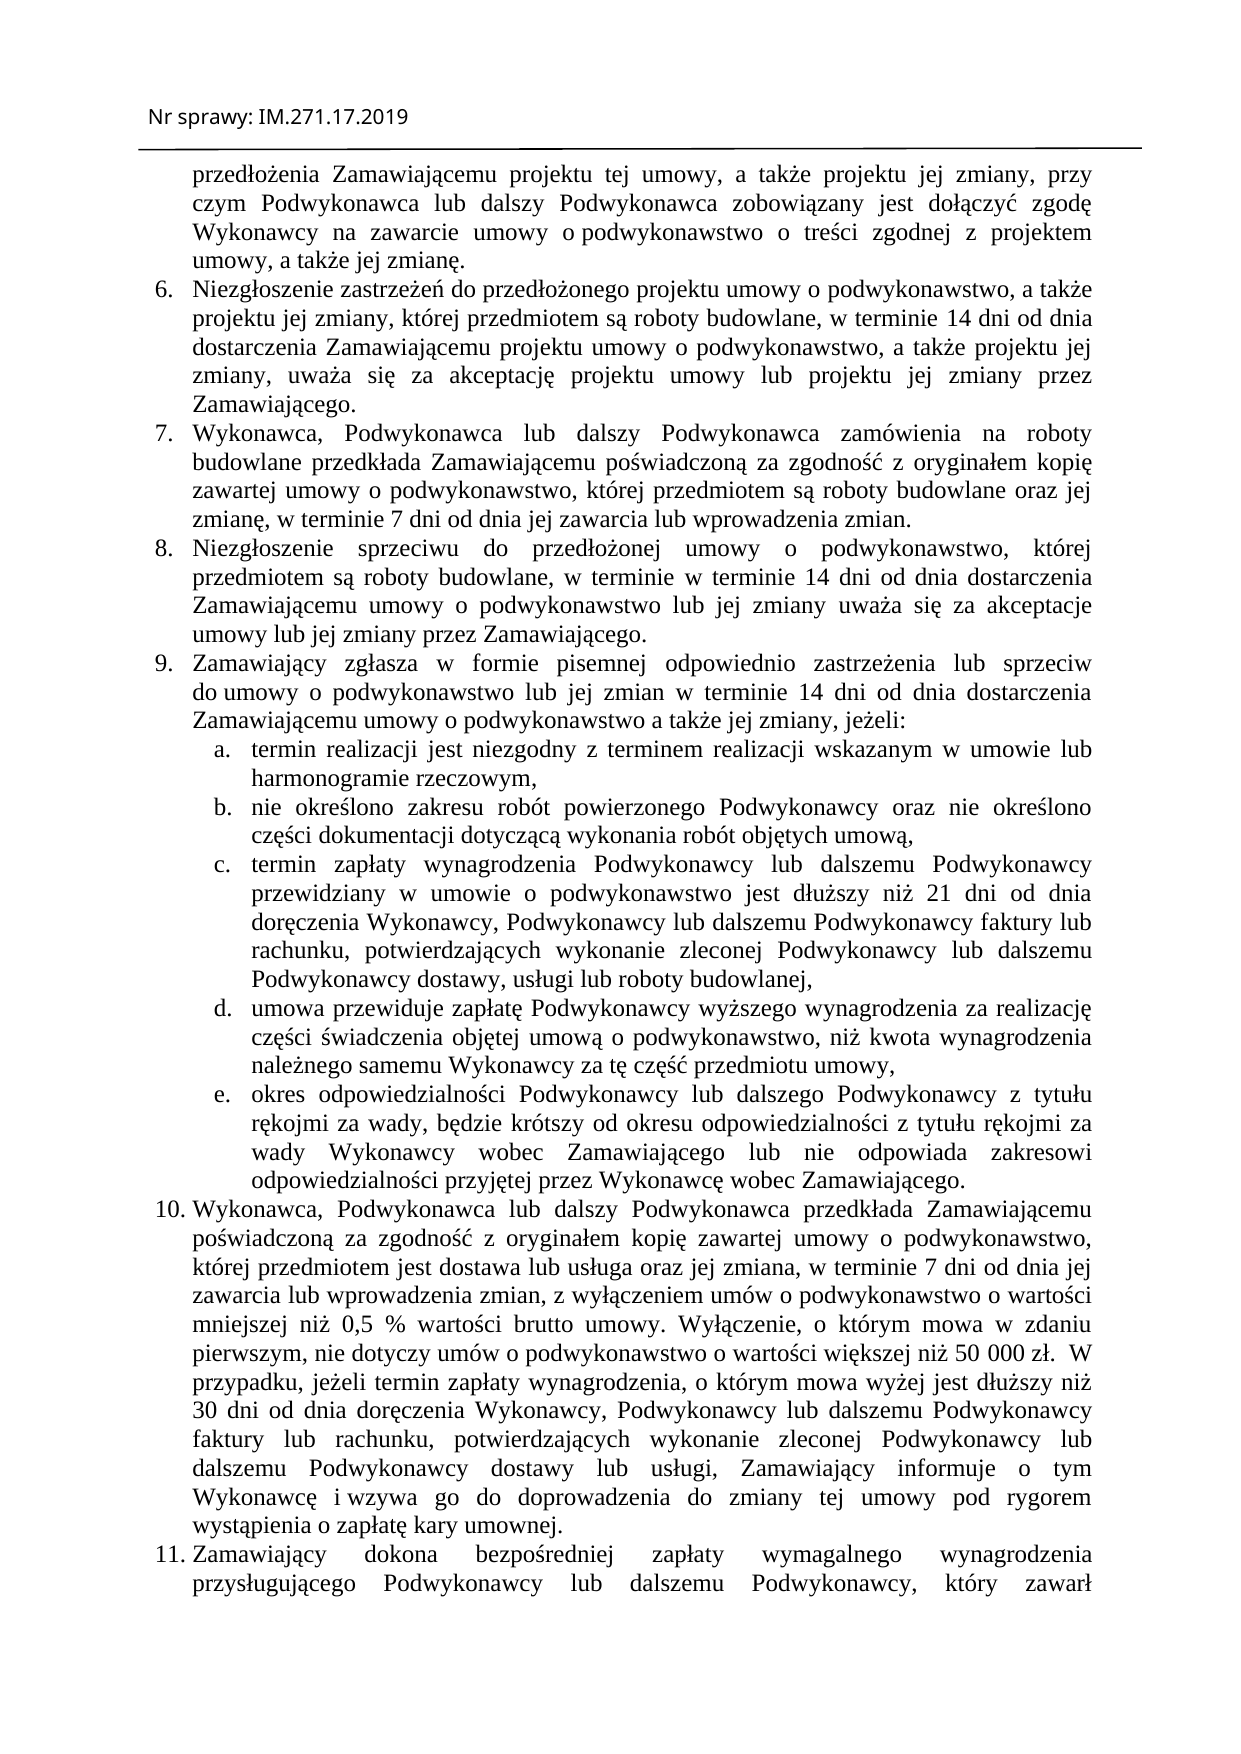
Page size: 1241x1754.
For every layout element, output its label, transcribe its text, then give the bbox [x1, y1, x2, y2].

list okres odpowiedzialności Podwykonawcy lub dalszego Podwykonawcy z tytułu rękojmi za wady, będzie krótszy od okresu odpowiedzialności z tytułu rękojmi za wady Wykonawcy wobec Zamawiającego lub nie odpowiada zakresowi odpowiedzialności przyjętej przez Wykonawcę wobec Zamawiającego. [213, 1079, 1093, 1194]
list Zamawiający zgłasza w formie pisemnej odpowiednio zastrzeżenia lub sprzeciw do umowy o podwykonawstwo lub jej zmian w terminie 14 dni od dnia dostarczenia Zamawiającemu umowy o podwykonawstwo a także jej zmiany, jeżeli: [154, 648, 1093, 734]
list termin realizacji jest niezgodny z terminem realizacji wskazanym w umowie lub harmonogramie rzeczowym, [213, 734, 1093, 792]
list Wykonawca, Podwykonawca lub dalszy Podwykonawca przedkłada Zamawiającemu poświadczoną za zgodność z oryginałem kopię zawartej umowy o podwykonawstwo, której przedmiotem jest dostawa lub usługa oraz jej zmiana, w terminie 7 dni od dnia jej zawarcia lub wprowadzenia zmian, z wyłączeniem umów o podwykonawstwo o wartości mniejszej niż 0,5 % wartości brutto umowy. Wyłączenie, o którym mowa w zdaniu pierwszym, nie dotyczy umów o podwykonawstwo o wartości większej niż 50 000 zł. W przypadku, jeżeli termin zapłaty wynagrodzenia, o którym mowa wyżej jest dłuższy niż 30 dni od dnia doręczenia Wykonawcy, Podwykonawcy lub dalszemu Podwykonawcy faktury lub rachunku, potwierdzających wykonanie zleconej Podwykonawcy lub dalszemu Podwykonawcy dostawy lub usługi, Zamawiający informuje o tym Wykonawcę i wzywa go do doprowadzenia do zmiany tej umowy pod rygorem wystąpienia o zapłatę kary umownej. [154, 1194, 1093, 1539]
list Niezgłoszenie sprzeciwu do przedłożonej umowy o podwykonawstwo, której przedmiotem są roboty budowlane, w terminie w terminie 14 dni od dnia dostarczenia Zamawiającemu umowy o podwykonawstwo lub jej zmiany uważa się za akceptacje umowy lub jej zmiany przez Zamawiającego. [154, 533, 1093, 648]
list nie określono zakresu robót powierzonego Podwykonawcy oraz nie określono części dokumentacji dotyczącą wykonania robót objętych umową, [213, 792, 1093, 849]
list Wykonawca, Podwykonawca lub dalszy Podwykonawca zamówienia na roboty budowlane przedkłada Zamawiającemu poświadczoną za zgodność z oryginałem kopię zawartej umowy o podwykonawstwo, której przedmiotem są roboty budowlane oraz jej zmianę, w terminie 7 dni od dnia jej zawarcia lub wprowadzenia zmian. [154, 418, 1093, 533]
list umowa przewiduje zapłatę Podwykonawcy wyższego wynagrodzenia za realizację części świadczenia objętej umową o podwykonawstwo, niż kwota wynagrodzenia należnego samemu Wykonawcy za tę część przedmiotu umowy, [213, 993, 1093, 1079]
list termin zapłaty wynagrodzenia Podwykonawcy lub dalszemu Podwykonawcy przewidziany w umowie o podwykonawstwo jest dłuższy niż 21 dni od dnia doręczenia Wykonawcy, Podwykonawcy lub dalszemu Podwykonawcy faktury lub rachunku, potwierdzających wykonanie zleconej Podwykonawcy lub dalszemu Podwykonawcy dostawy, usługi lub roboty budowlanej, [213, 849, 1093, 993]
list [154, 159, 1093, 274]
list Niezgłoszenie zastrzeżeń do przedłożonego projektu umowy o podwykonawstwo, a także projektu jej zmiany, której przedmiotem są roboty budowlane, w terminie 14 dni od dnia dostarczenia Zamawiającemu projektu umowy o podwykonawstwo, a także projektu jej zmiany, uważa się za akceptację projektu umowy lub projektu jej zmiany przez Zamawiającego. [154, 274, 1093, 418]
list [154, 1539, 1093, 1597]
